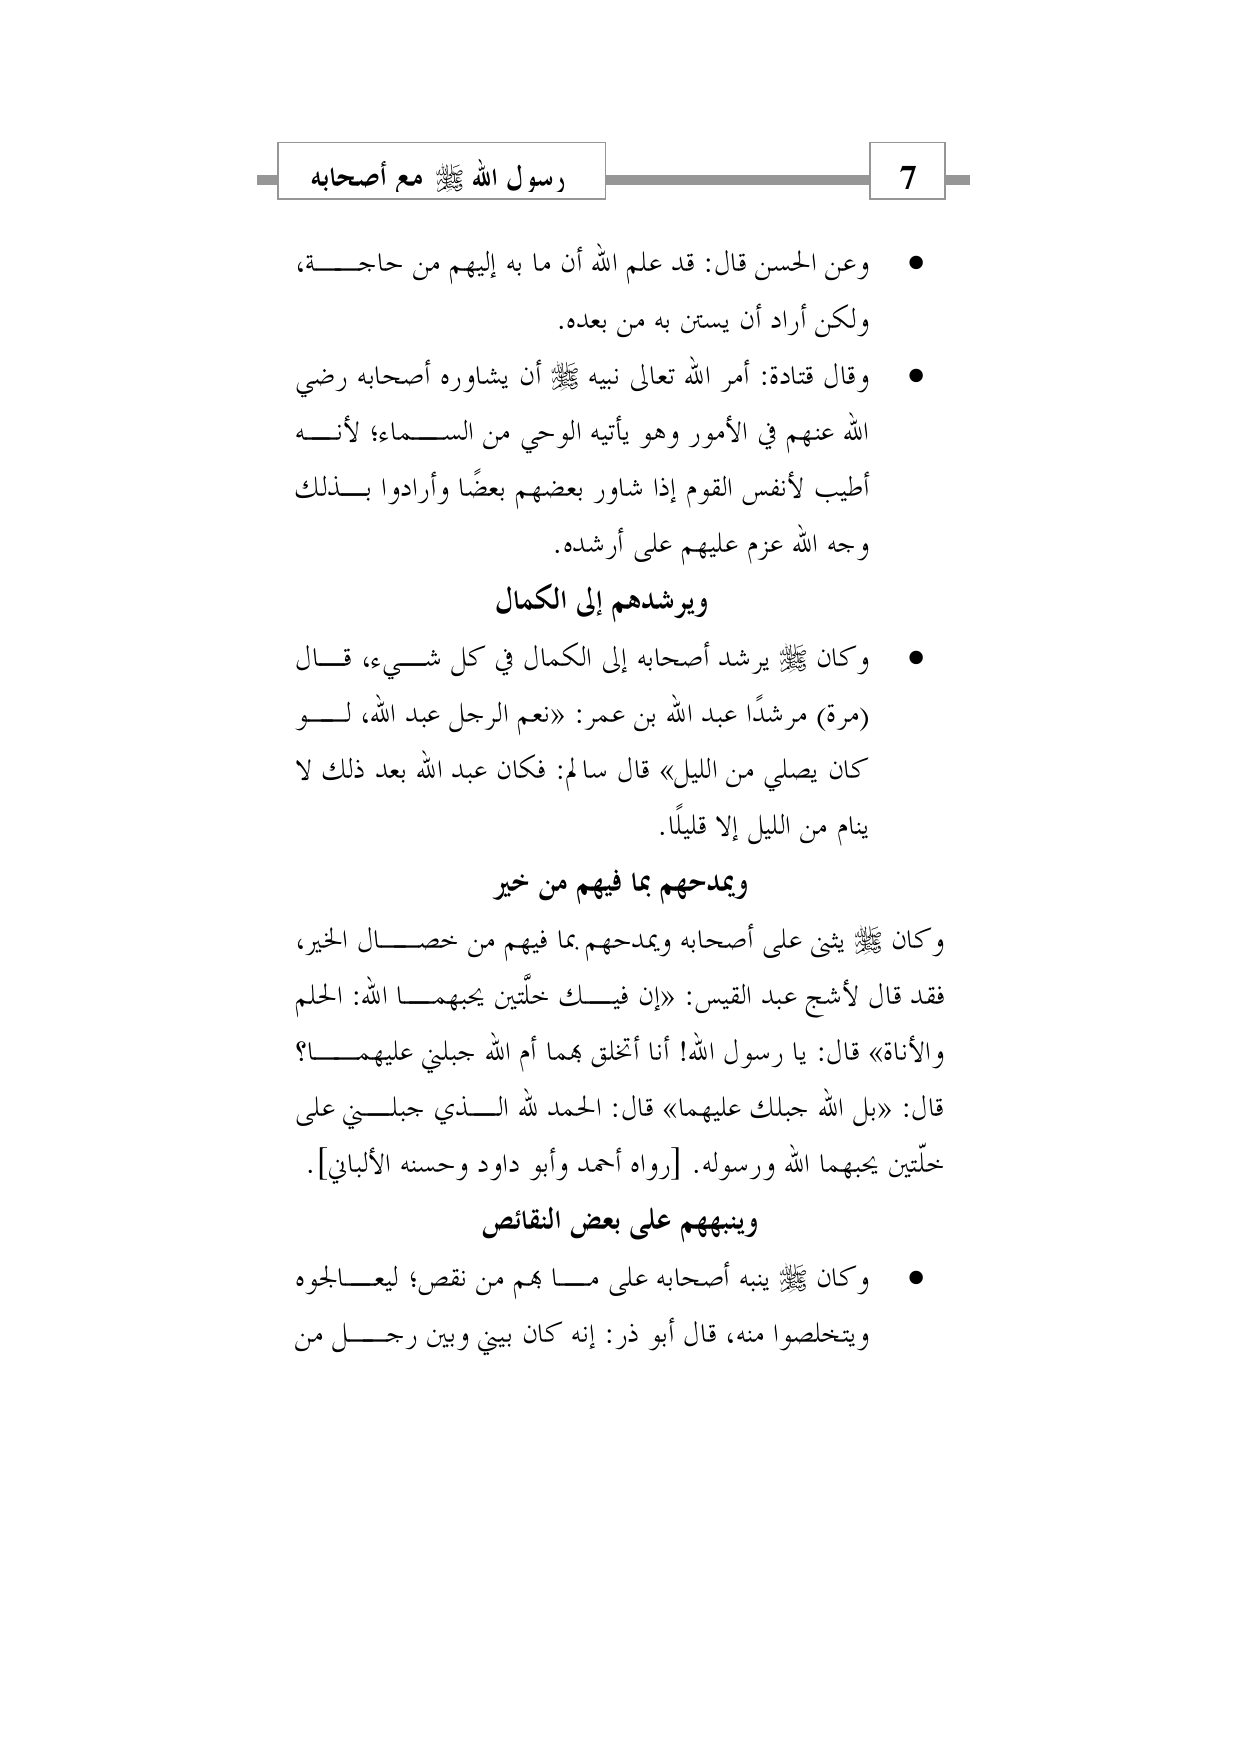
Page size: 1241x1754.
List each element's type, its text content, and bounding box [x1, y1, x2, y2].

list وقال قتادة: أمر الله تعالى نبيه أن يشاوره أصحابه رضي الله عنهم في الأمور وهو يأتيه الوحي من السماء؛ لأنه أطيب لأنفس القوم إذا شاور بعضهم بعضًا وأرادوا بذلك وجه الله عزم عليهم على أرشده. [295, 349, 907, 573]
text وينبههم على بعض النقائص [295, 1193, 945, 1251]
list وكان يرشد أصحابه إلى الكمال في كل شيء، قال (مرة) مرشدًا عبد الله بن عمر: «نعم الرجل عبد الله، لو كان يصلي من الليل» قال سالم: فكان عبد الله بعد ذلك لا ينام من الليل إلا قليلًا. [295, 631, 907, 855]
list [295, 1251, 907, 1363]
text وكان يثنى على أصحابه ويمدحهم بما فيهم من خصال الخير، فقد قال لأشج عبد القيس: «إن فيك خلَّتين يحبهما الله: الحلم والأناة» قال: يا رسول الله! أنا أتخلق بهما أم الله جبلني عليهما؟ قال: «بل الله جبلك عليهما» قال: الحمد لله الذي جبلني على خلّتين يحبهما الله ورسوله. [رواه أحمد وأبو داود وحسنه الألباني]. [295, 913, 945, 1193]
text ويمدحهم بما فيهم من خير [295, 855, 945, 913]
list وعن الحسن قال: قد علم الله أن ما به إليهم من حاجة، ولكن أراد أن يستن به من بعده. [295, 236, 907, 349]
text ويرشدهم إلى الكمال [295, 573, 907, 631]
